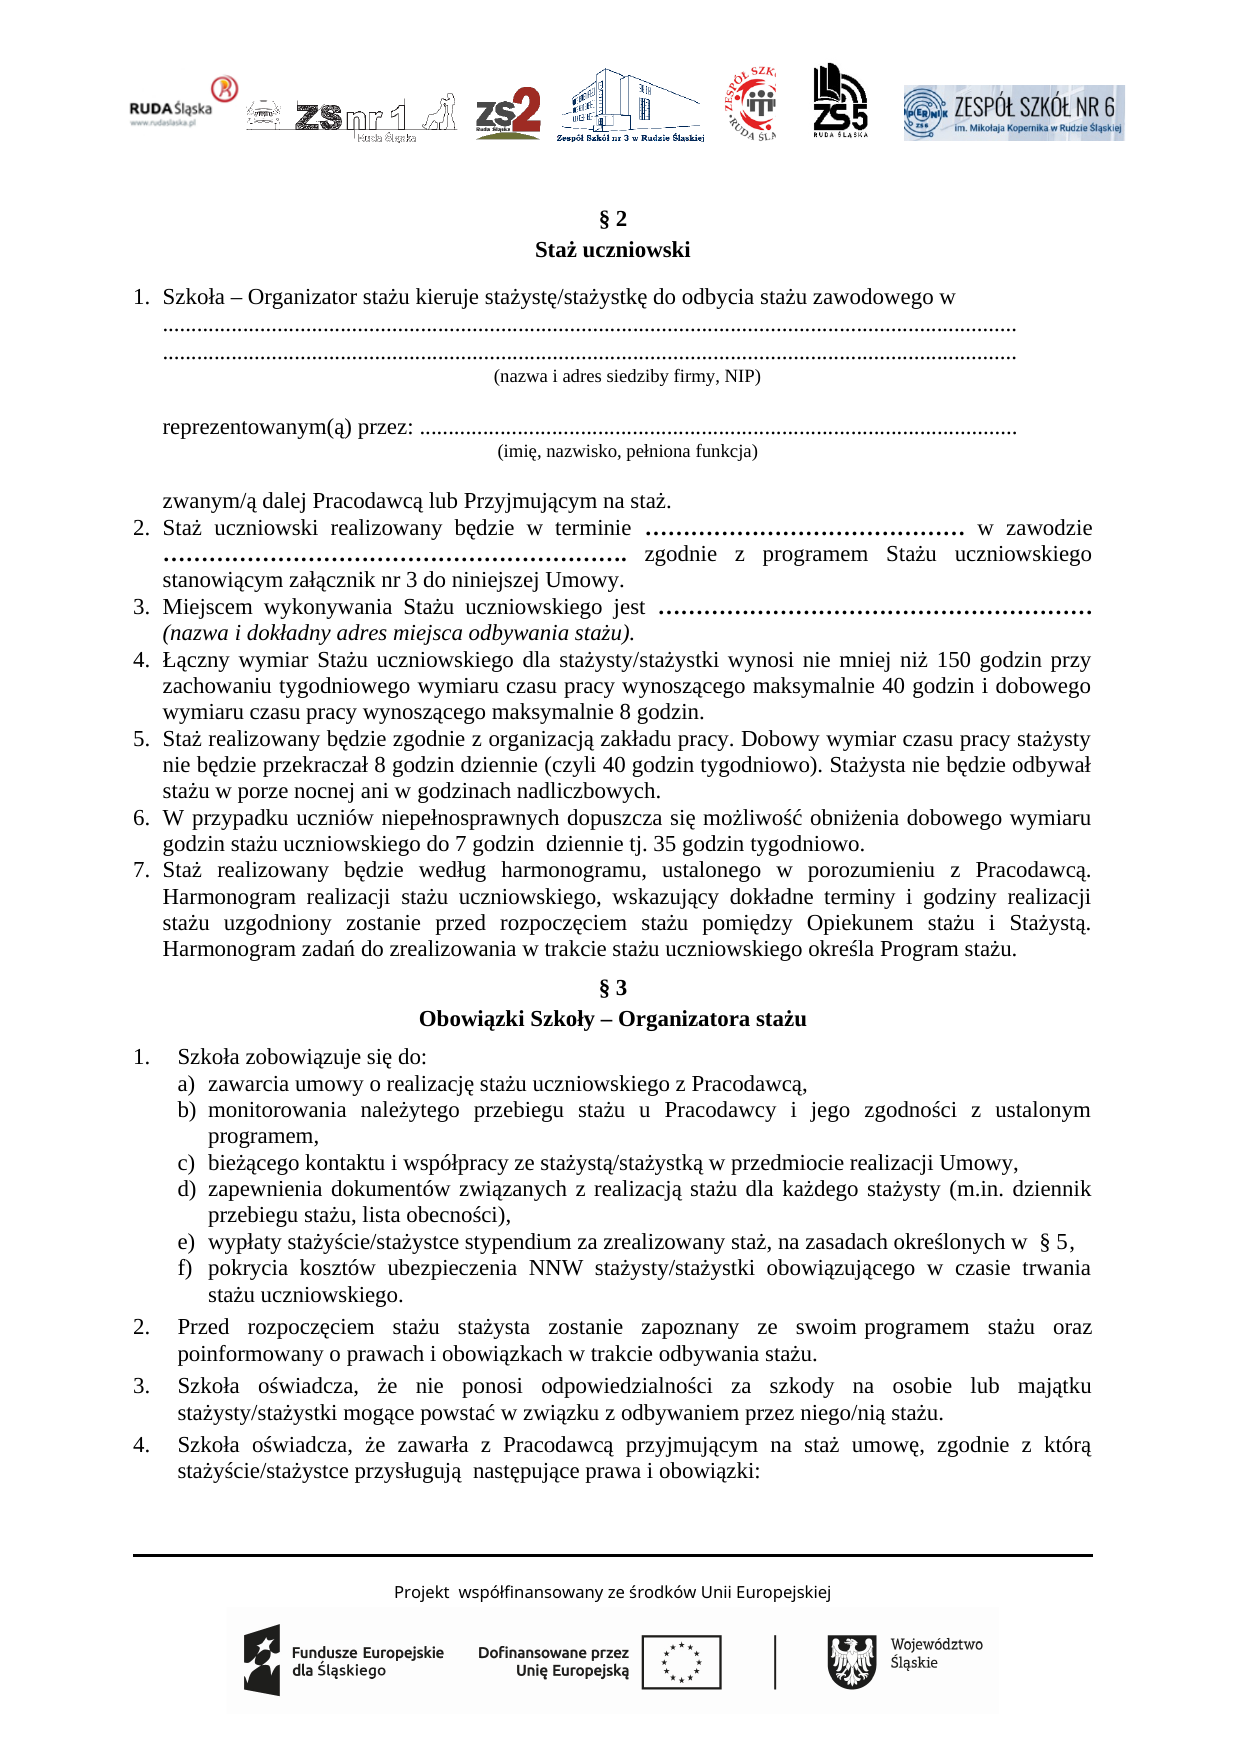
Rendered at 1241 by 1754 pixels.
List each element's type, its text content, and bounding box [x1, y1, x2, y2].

picture [460, 67, 705, 144]
text § 3 [133, 974, 1093, 1001]
text Obowiązki Szkoły – Organizatora stażu [133, 1004, 1093, 1031]
list bieżącego kontaktu i współpracy ze stażystą/stażystką w przedmiocie realizacji Umowy, [177, 1149, 1093, 1175]
list Staż realizowany będzie według harmonogramu, ustalonego w porozumieniu z Pracodawcą. Harmonogram realizacji stażu uczniowskiego, wskazujący dokładne terminy i godziny realizacji stażu uzgodniony zostanie przed rozpoczęciem stażu pomiędzy Opiekunem stażu i Stażystą. Harmonogram zadań do zrealizowania w trakcie stażu uczniowskiego określa Program stażu. [133, 856, 1093, 962]
list pokrycia kosztów ubezpieczenia NNW stażysty/stażystki obowiązującego w czasie trwania stażu uczniowskiego. [177, 1254, 1093, 1307]
list monitorowania należytego przebiegu stażu u Pracodawcy i jego zgodności z ustalonym programem, [177, 1096, 1093, 1149]
list Staż realizowany będzie zgodnie z organizacją zakładu pracy. Dobowy wymiar czasu pracy stażysty nie będzie przekraczał 8 godzin dziennie (czyli 40 godzin tygodniowo). Stażysta nie będzie odbywał stażu w porze nocnej ani w godzinach nadliczbowych. [133, 725, 1093, 804]
list W przypadku uczniów niepełnosprawnych dopuszcza się możliwość obniżenia dobowego wymiaru godzin stażu uczniowskiego do 7 godzin dziennie tj. 35 godzin tygodniowo. [133, 804, 1093, 856]
list (imię, nazwisko, pełniona funkcja) [162, 439, 1093, 461]
text 2. Przed rozpoczęciem stażu stażysta zostanie zapoznany ze swoim programem stażu oraz poinformowany o prawach i obowiązkach w trakcie odbywania stażu. [133, 1313, 1093, 1366]
list Miejscem wykonywania Stażu uczniowskiego jest ………………………………………………… (nazwa i dokładny adres miejsca odbywania stażu). [133, 593, 1093, 646]
list Szkoła oświadcza, że zawarła z Pracodawcą przyjmującym na staż umowę, zgodnie z którą stażyście/stażystce przysługują następujące prawa i obowiązki: [133, 1431, 1093, 1484]
picture [116, 59, 458, 144]
text 1. Szkoła zobowiązuje się do: [133, 1043, 1093, 1070]
list Szkoła – Organizator stażu kieruje stażystę/stażystkę do odbycia stażu zawodowego w [133, 283, 1093, 309]
picture [226, 1607, 999, 1714]
text Staż uczniowski [133, 236, 1093, 262]
list zapewnienia dokumentów związanych z realizacją stażu dla każdego stażysty (m.in. dziennik przebiegu stażu, lista obecności), [177, 1175, 1093, 1228]
text 3. Szkoła oświadcza, że nie ponosi odpowiedzialności za szkody na osobie lub majątku stażysty/stażystki mogące powstać w związku z odbywaniem przez niego/nią stażu. [133, 1372, 1093, 1425]
list Staż uczniowski realizowany będzie w terminie …………………………………… w zawodzie ……………………………………………………. zgodnie z programem Stażu uczniowskiego stanowiącym załącznik nr 3 do niniejszej Umowy. [133, 514, 1093, 593]
list wypłaty stażyście/stażystce stypendium za zrealizowany staż, na zasadach określonych w § 5, [177, 1228, 1093, 1254]
list Łączny wymiar Stażu uczniowskiego dla stażysty/stażystki wynosi nie mniej niż 150 godzin przy zachowaniu tygodniowego wymiaru czasu pracy wynoszącego maksymalnie 40 godzin i dobowego wymiaru czasu pracy wynoszącego maksymalnie 8 godzin. [133, 646, 1093, 725]
list zawarcia umowy o realizację stażu uczniowskiego z Pracodawcą, [177, 1070, 1093, 1096]
picture [717, 57, 1125, 146]
text § 2 [133, 206, 1093, 232]
list (nazwa i adres siedziby firmy, NIP) [162, 365, 1093, 387]
list reprezentowanym(ą) przez: [162, 413, 1093, 439]
list zwanym/ą dalej Pracodawcą lub Przyjmującym na staż. [162, 487, 1093, 514]
